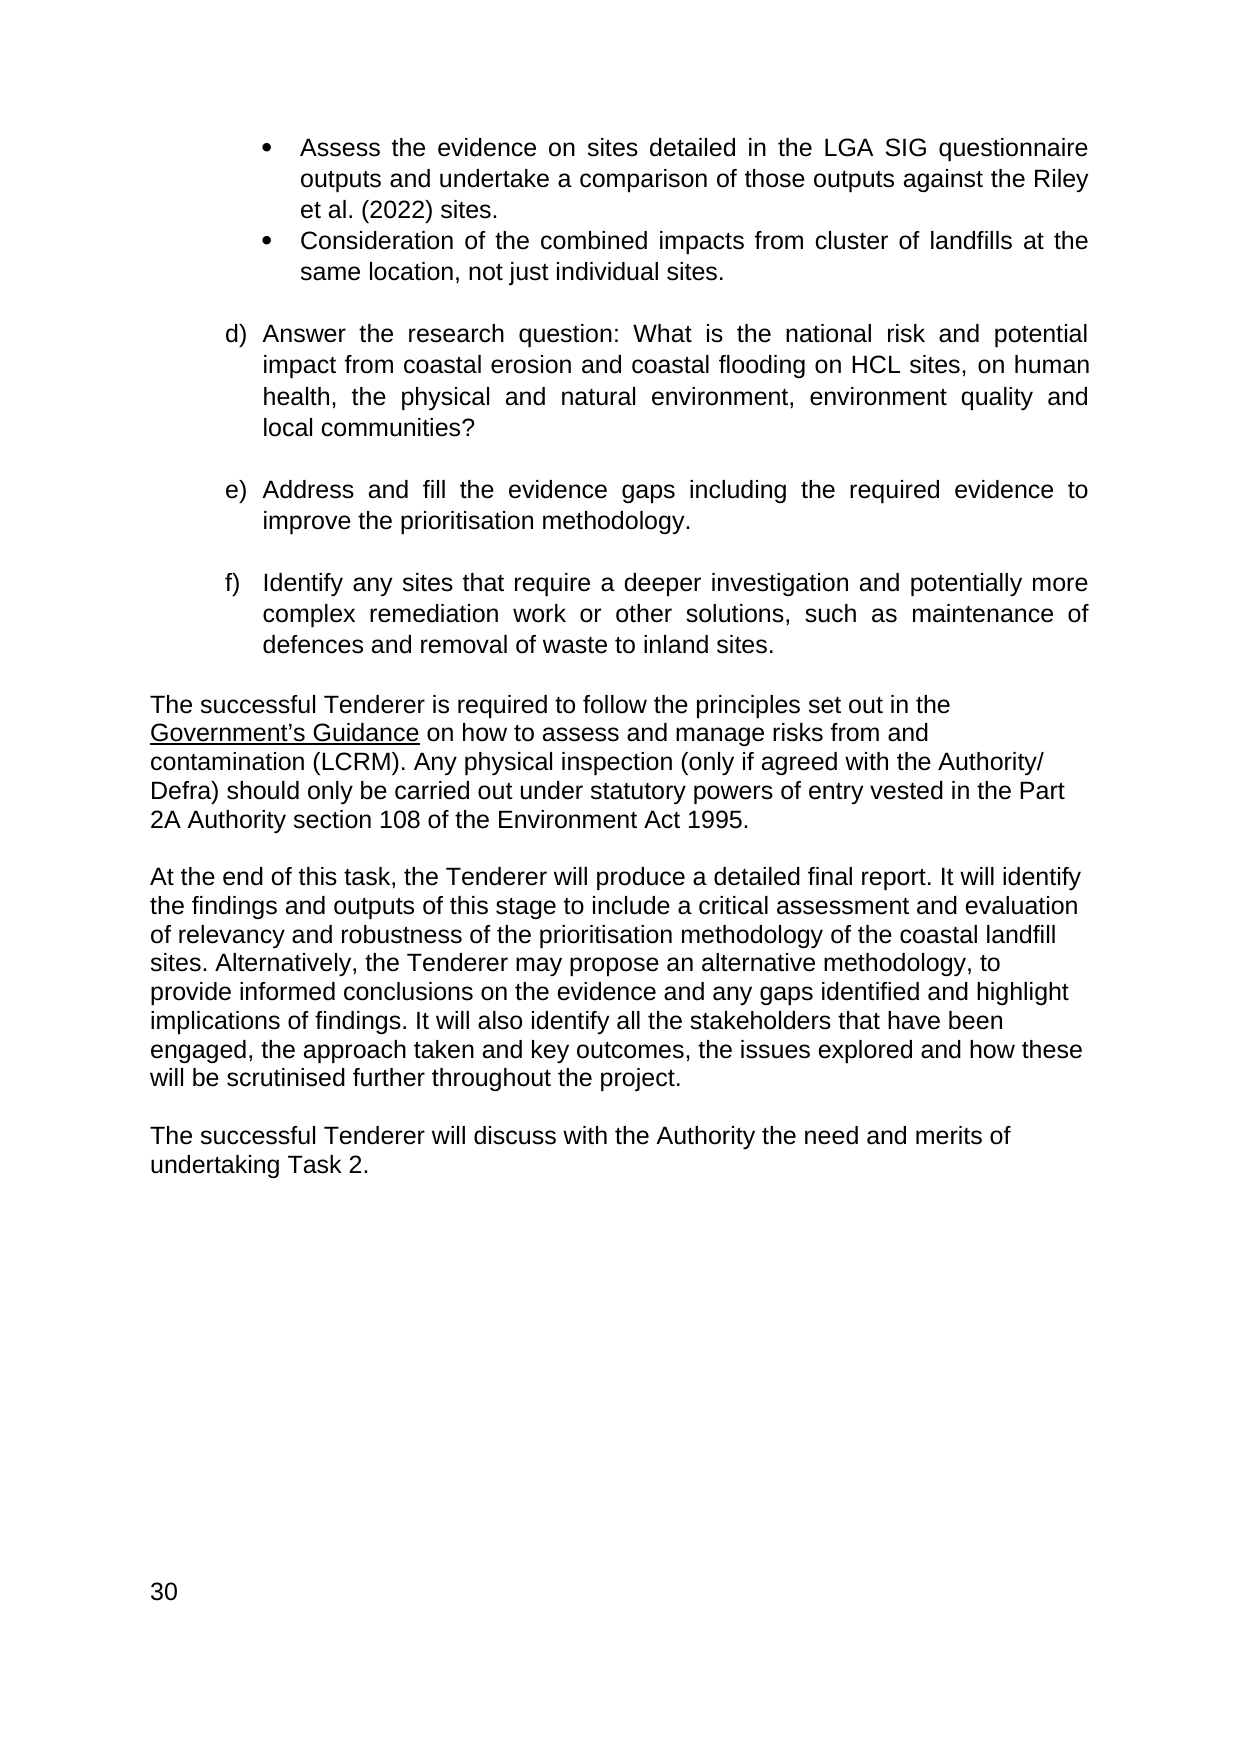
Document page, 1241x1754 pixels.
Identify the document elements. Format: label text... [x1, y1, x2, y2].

text The successful Tenderer will discuss with the Authority the need and merits of undertaking Task 2. [150, 1121, 1090, 1178]
list Consideration of the combined impacts from cluster of landfills at the same location, not just individual sites. [262, 226, 1090, 286]
list Assess the evidence on sites detailed in the LGA SIG questionnaire outputs and undertake a comparison of those outputs against the Riley et al. (2022) sites. [262, 133, 1090, 224]
list Address and fill the evidence gaps including the required evidence to improve the prioritisation methodology. [225, 474, 1090, 534]
list Answer the research question: What is the national risk and potential impact from coastal erosion and coastal flooding on HCL sites, on human health, the physical and natural environment, environment quality and local communities? [225, 319, 1090, 441]
list Identify any sites that require a deeper investigation and potentially more complex remediation work or other solutions, such as maintenance of defences and removal of waste to inland sites. [225, 568, 1090, 658]
text The successful Tenderer is required to follow the principles set out in the Government’s Guidance on how to assess and manage risks from and contamination (LCRM). Any physical inspection (only if agreed with the Authority/ Defra) should only be carried out under statutory powers of entry vested in the Part 2A Authority section 108 of the Environment Act 1995. [150, 689, 1090, 833]
text At the end of this task, the Tenderer will produce a detailed final report. It will identify the findings and outputs of this stage to include a critical assessment and evaluation of relevancy and robustness of the prioritisation methodology of the coastal landfill sites. Alternatively, the Tenderer may propose an alternative methodology, to provide informed conclusions on the evidence and any gaps identified and highlight implications of findings. It will also identify all the stakeholders that have been engaged, the approach taken and key outcomes, the issues explored and how these will be scrutinised further throughout the project. [150, 862, 1090, 1092]
